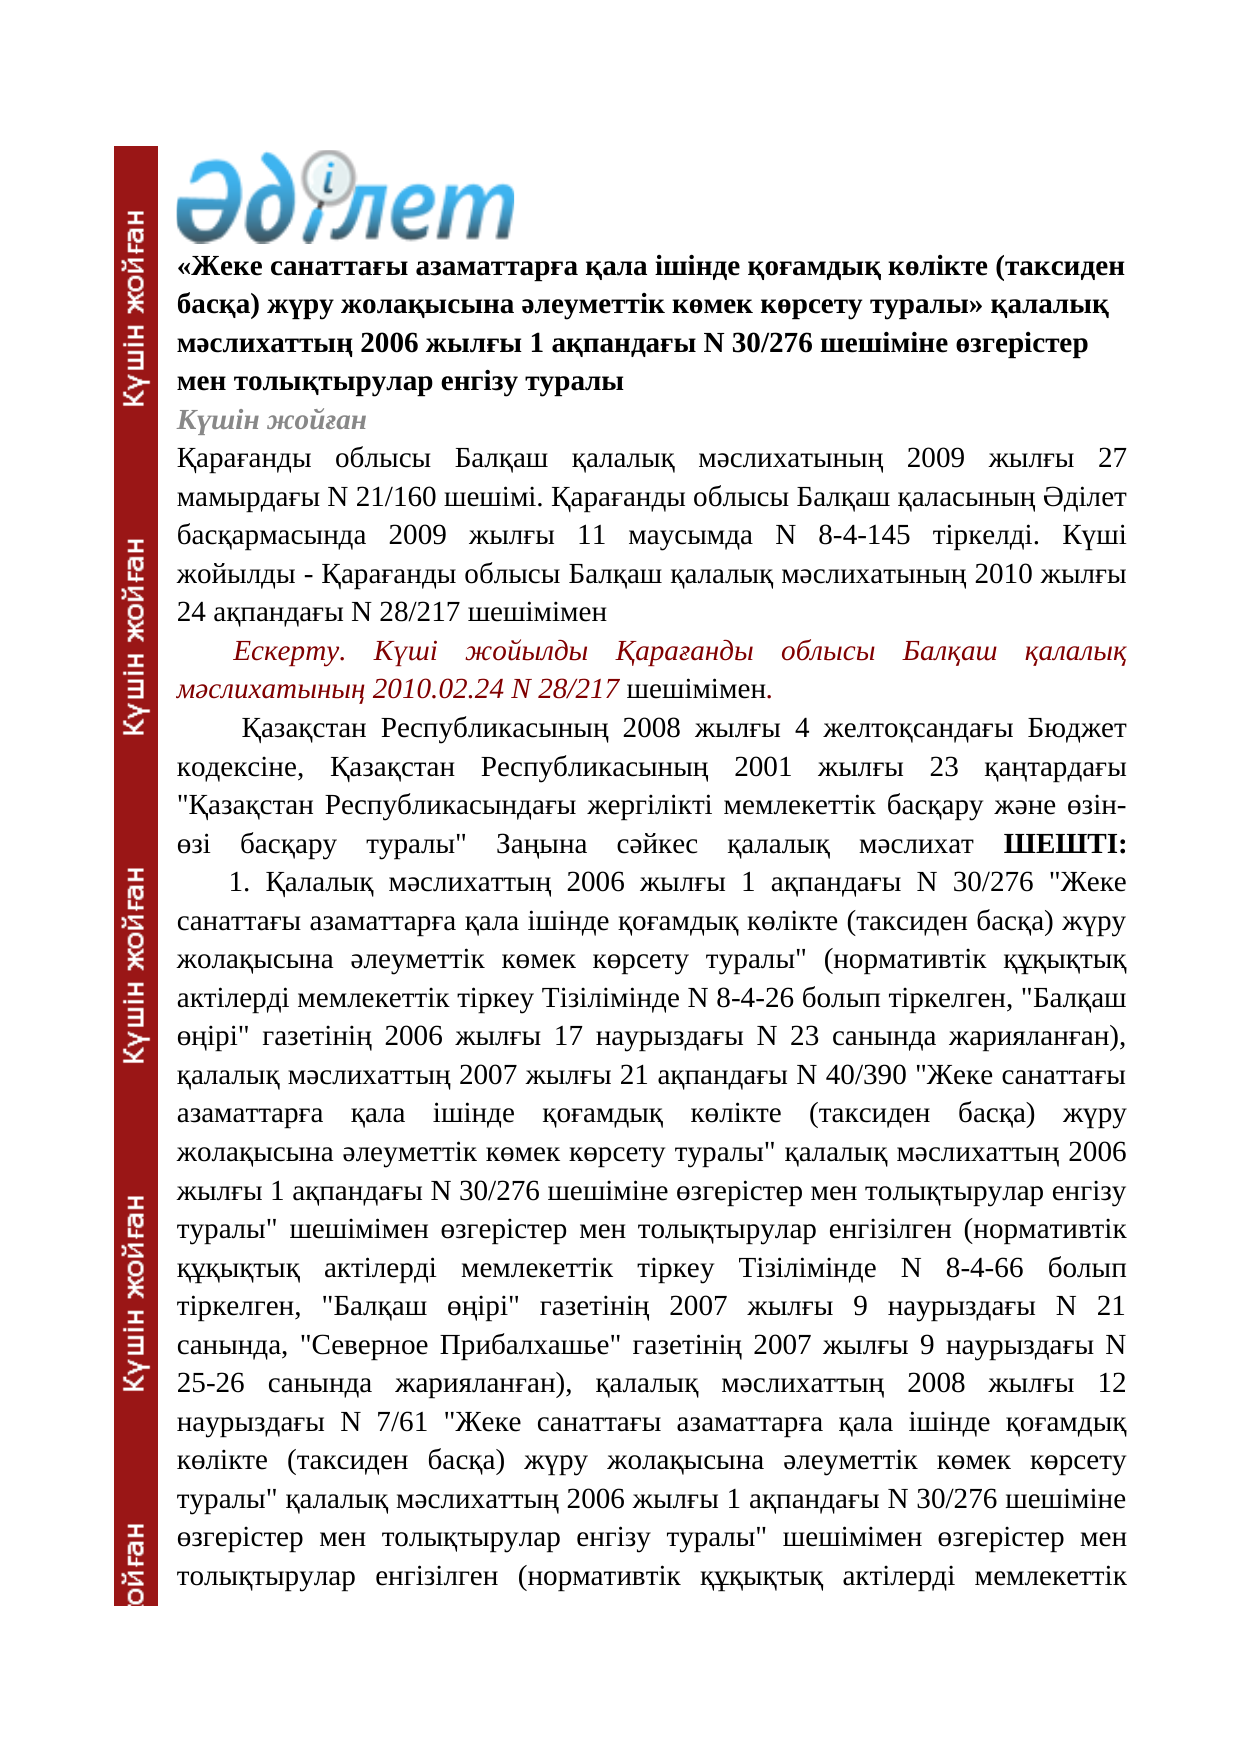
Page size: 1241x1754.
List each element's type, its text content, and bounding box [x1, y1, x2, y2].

picture [114, 146, 158, 248]
text «Жеке санаттағы азаматтарға қала ішінде қоғамдық көлікте (таксиден басқа) жүру жолақысына әлеуметтік көмек көрсету туралы» қалалық мәслихаттың 2006 жылғы 1 ақпандағы N 30/276 шешіміне өзгерістер мен толықтырулар енгізу туралы [112, 248, 1128, 397]
picture [176, 150, 515, 244]
picture [114, 435, 158, 440]
text Күшін жойған [112, 402, 1128, 435]
text Ескерту. Күші жойылды Қарағанды облысы Балқаш қалалық мәслихатының 2010.02.24 N 28/217 шешімімен. [112, 633, 1128, 705]
picture [114, 1592, 158, 1606]
text Қарағанды облысы Балқаш қалалық мәслихатының 2009 жылғы 27 мамырдағы N 21/160 шешімі. Қарағанды облысы Балқаш қаласының Әділет басқармасында 2009 жылғы 11 маусымда N 8-4-145 тіркелді. Күші жойылды - Қарағанды облысы Балқаш қалалық мәслихатының 2010 жылғы 24 ақпандағы N 28/217 шешімімен [112, 440, 1128, 628]
picture [114, 628, 158, 633]
picture [114, 397, 158, 402]
picture [114, 705, 158, 710]
